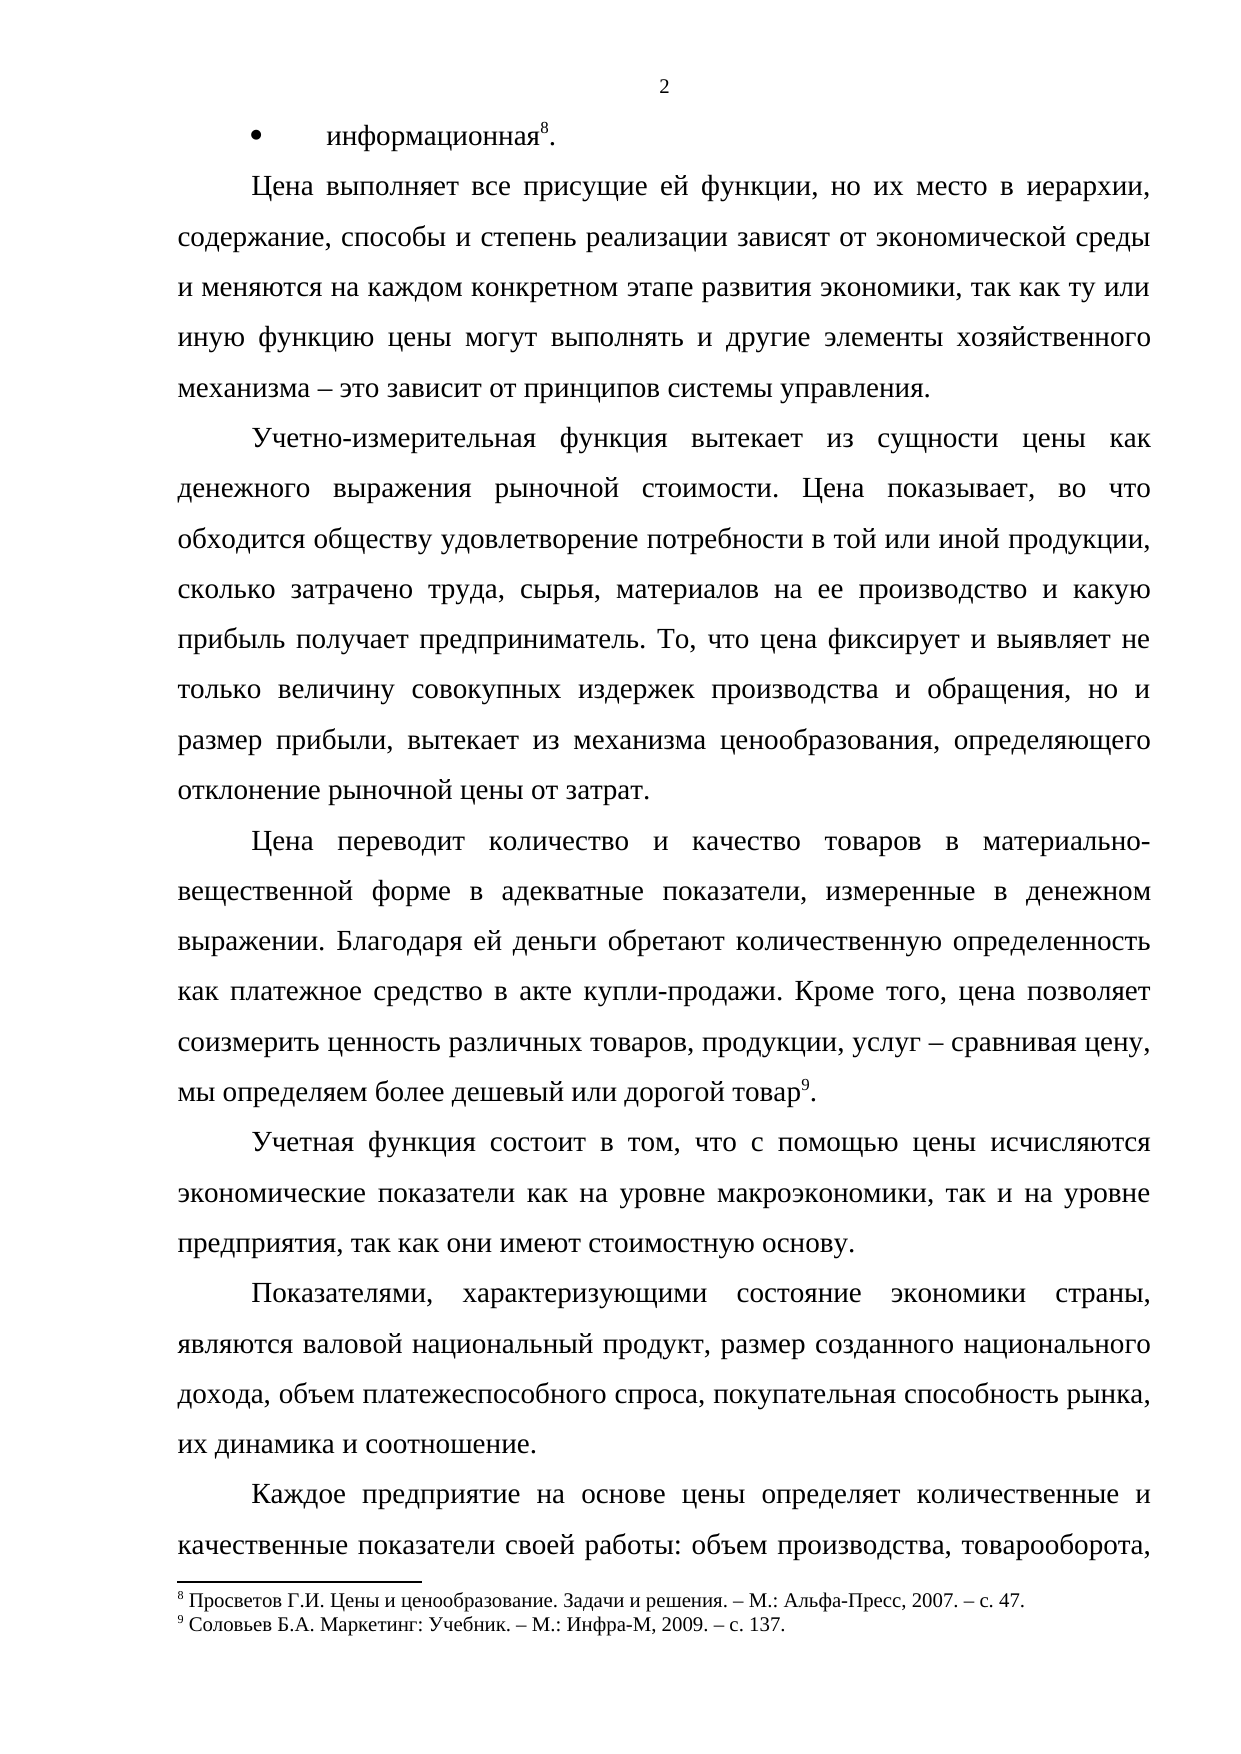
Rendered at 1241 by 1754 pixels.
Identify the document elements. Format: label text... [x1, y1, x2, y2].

text Учетно-измерительная функция вытекает из сущности цены как денежного выражения рыночной стоимости. Цена показывает, во что обходится обществу удовлетворение потребности в той или иной продукции, сколько затрачено труда, сырья, материалов на ее производство и какую прибыль получает предприниматель. То, что цена фиксирует и выявляет не только величину совокупных издержек производства и обращения, но и размер прибыли, вытекает из механизма ценообразования, определяющего отклонение рыночной цены от затрат. [177, 420, 1152, 806]
text Показателями, характеризующими состояние экономики страны, являются валовой национальный продукт, размер созданного национального дохода, объем платежеспособного спроса, покупательная способность рынка, их динамика и соотношение. [177, 1275, 1152, 1460]
text Цена переводит количество и качество товаров в материально-вещественной форме в адекватные показатели, измеренные в денежном выражении. Благодаря ей деньги обретают количественную определенность как платежное средство в акте купли-продажи. Кроме того, цена позволяет соизмерить ценность различных товаров, продукции, услуг – сравнивая цену, мы определяем более дешевый или дорогой товар. [177, 823, 1152, 1108]
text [177, 1477, 1152, 1561]
text Цена выполняет все присущие ей функции, но их место в иерархии, содержание, способы и степень реализации зависят от экономической среды и меняются на каждом конкретном этапе развития экономики, так как ту или иную функцию цены могут выполнять и другие элементы хозяйственного механизма – это зависит от принципов системы управления. [177, 168, 1152, 403]
list информационная. [177, 118, 1152, 152]
text Учетная функция состоит в том, что с помощью цены исчисляются экономические показатели как на уровне макроэкономики, так и на уровне предприятия, так как они имеют стоимостную основу. [177, 1124, 1152, 1259]
